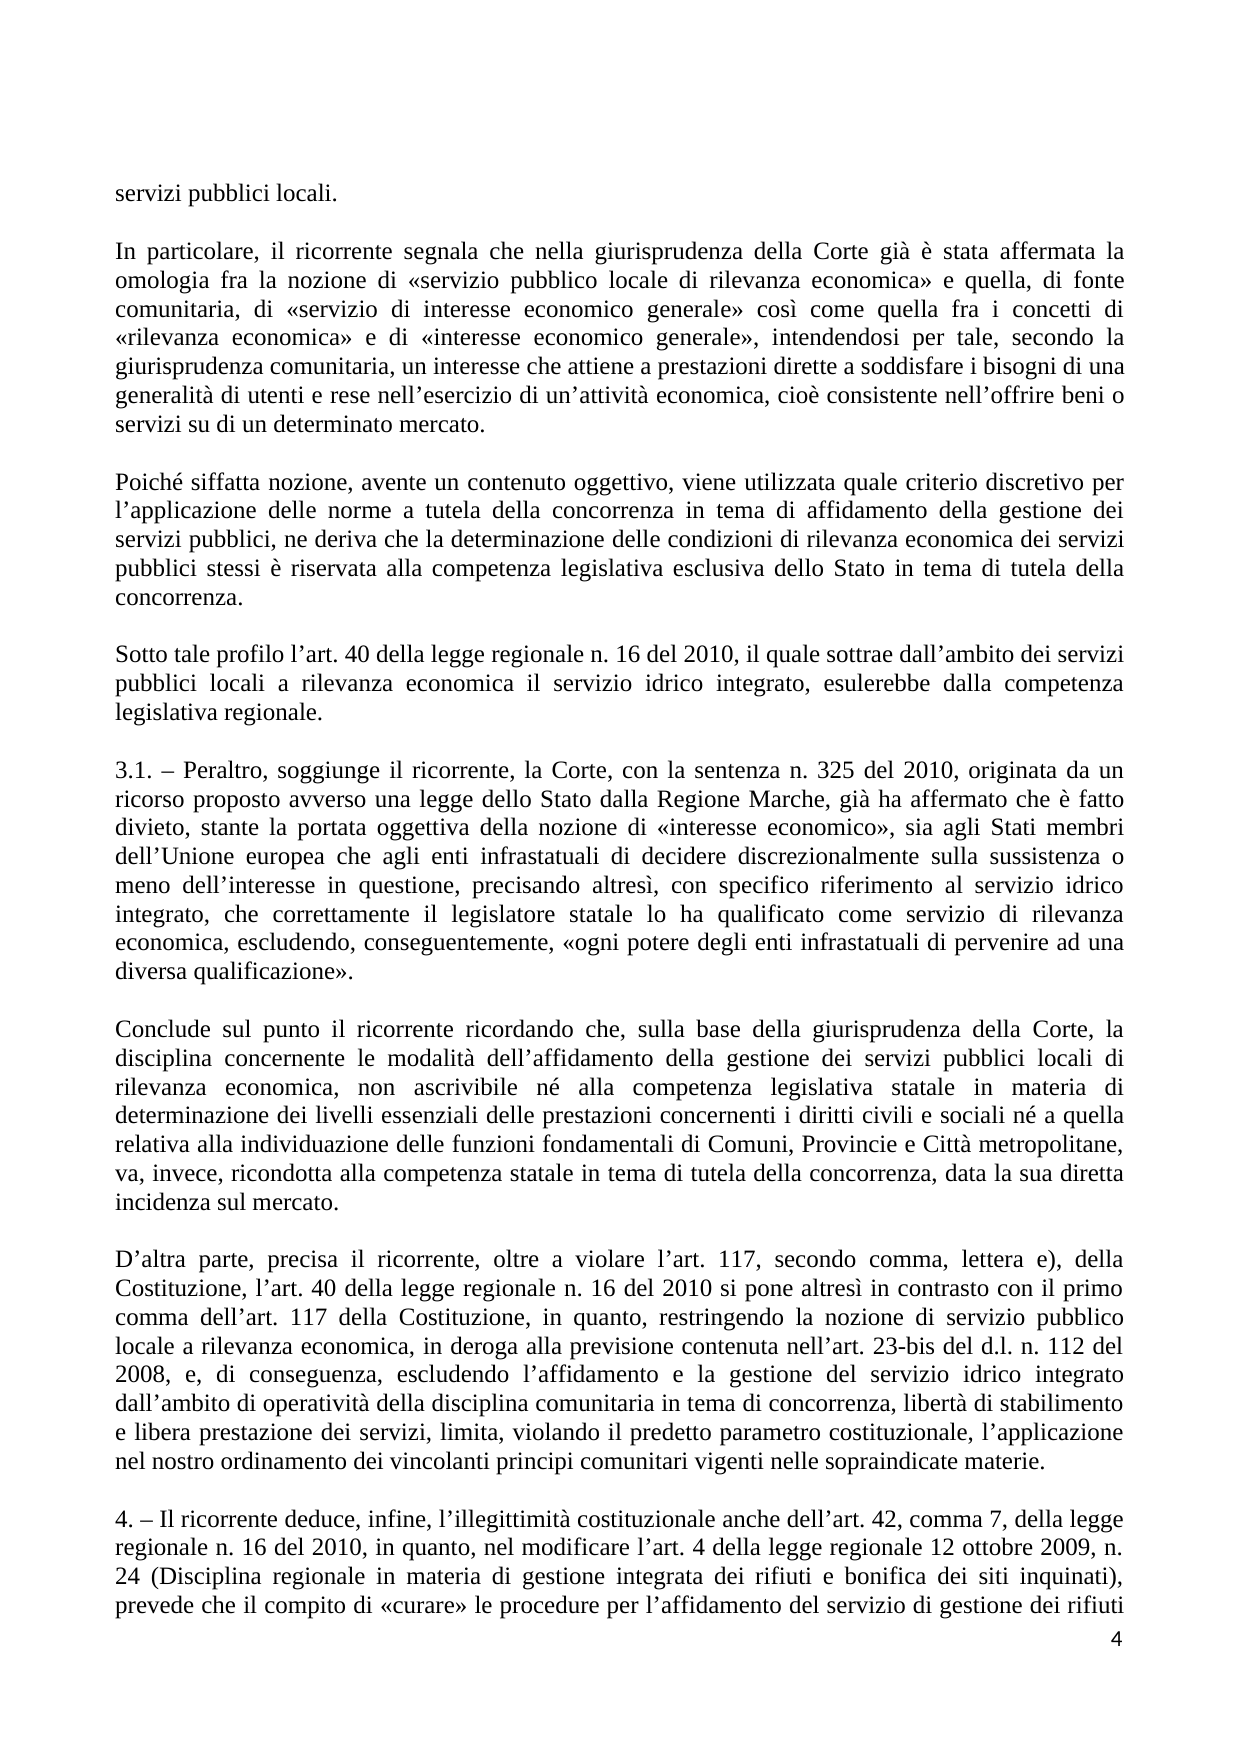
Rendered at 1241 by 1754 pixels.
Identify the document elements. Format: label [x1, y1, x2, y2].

table_header [114, 148, 1127, 1620]
